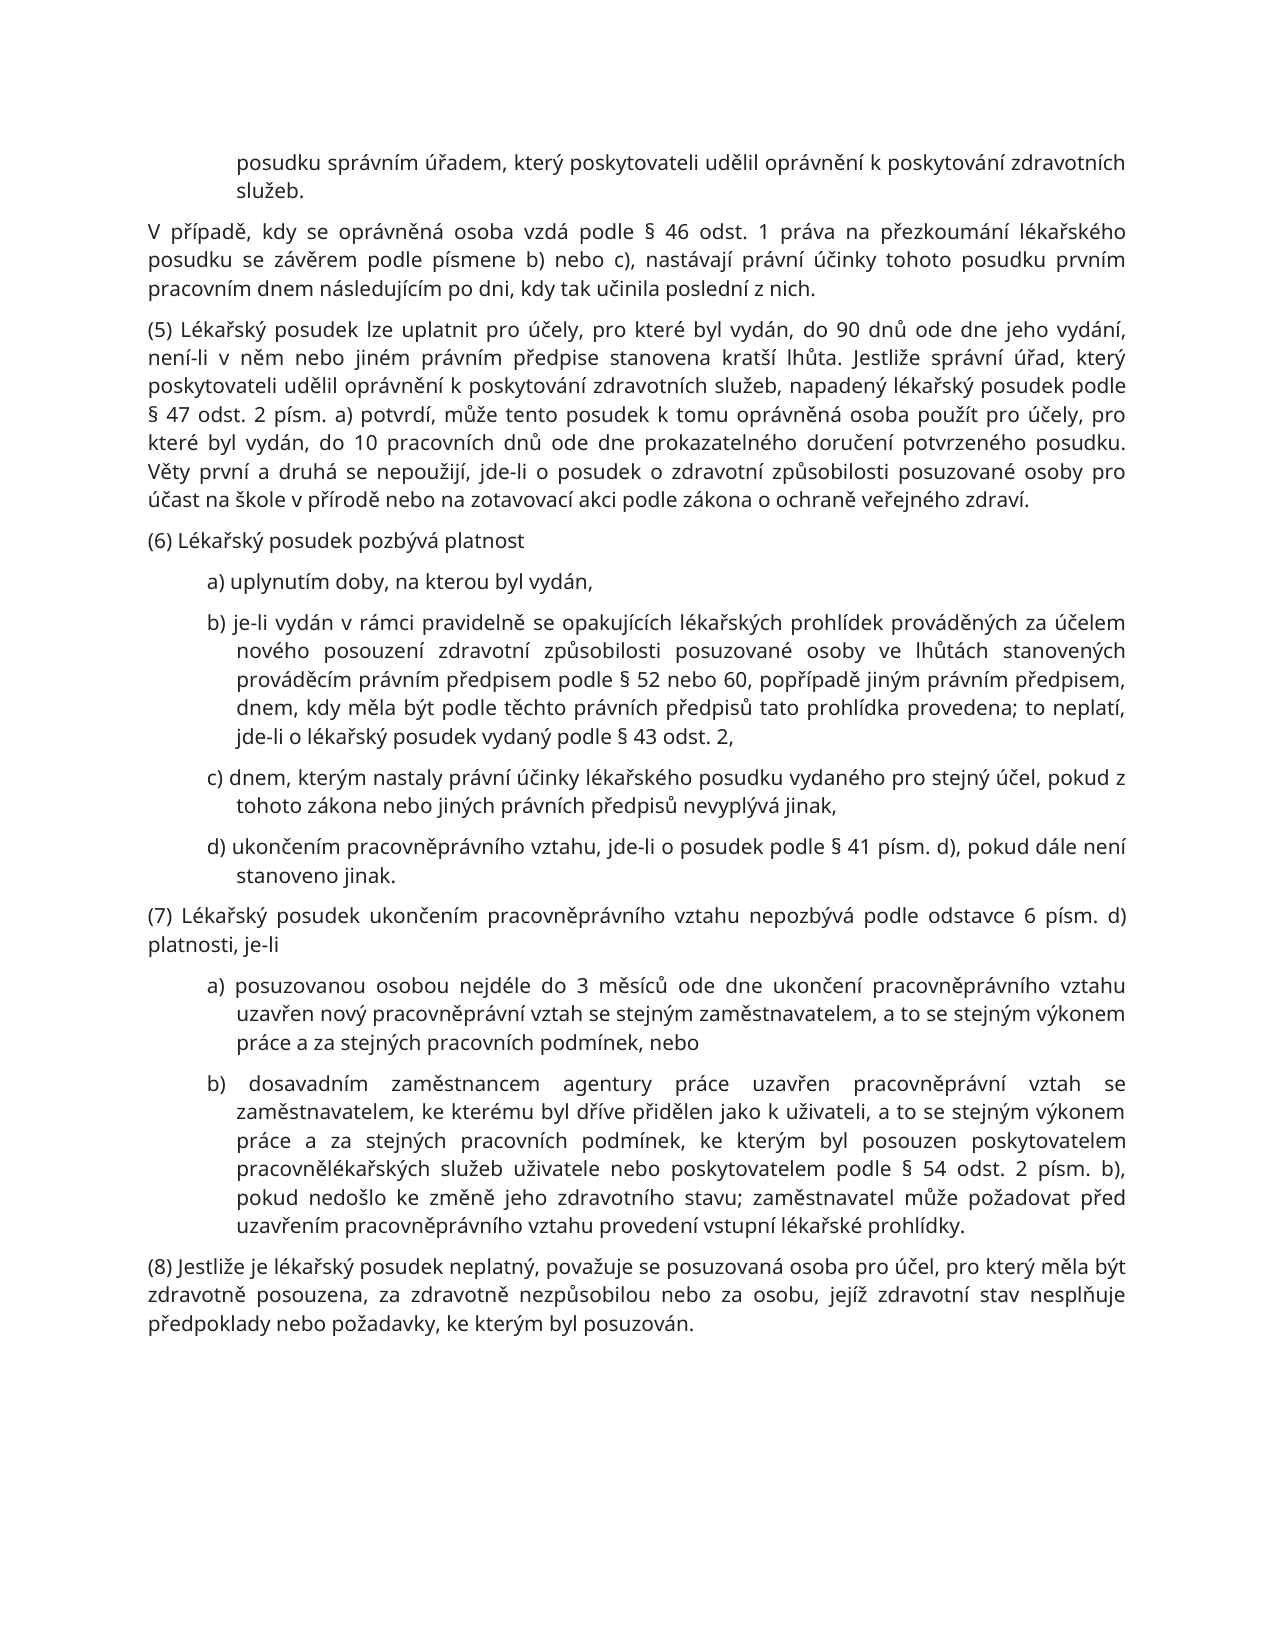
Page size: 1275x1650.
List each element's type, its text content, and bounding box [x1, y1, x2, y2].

text c) dnem, kterým nastaly právní účinky lékařského posudku vydaného pro stejný účel, pokud z tohoto zákona nebo jiných právních předpisů nevyplývá jinak, [207, 763, 1127, 820]
text (7) Lékařský posudek ukončením pracovněprávního vztahu nepozbývá podle odstavce 6 písm. d) platnosti, je-li [148, 902, 1127, 958]
text a) posuzovanou osobou nejdéle do 3 měsíců ode dne ukončení pracovněprávního vztahu uzavřen nový pracovněprávní vztah se stejným zaměstnavatelem, a to se stejným výkonem práce a za stejných pracovních podmínek, nebo [207, 971, 1127, 1056]
text (6) Lékařský posudek pozbývá platnost [148, 526, 1127, 555]
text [207, 148, 1127, 204]
text b) je-li vydán v rámci pravidelně se opakujících lékařských prohlídek prováděných za účelem nového posouzení zdravotní způsobilosti posuzované osoby ve lhůtách stanovených prováděcím právním předpisem podle § 52 nebo 60, popřípadě jiným právním předpisem, dnem, kdy měla být podle těchto právních předpisů tato prohlídka provedena; to neplatí, jde-li o lékařský posudek vydaný podle § 43 odst. 2, [207, 608, 1127, 750]
text d) ukončením pracovněprávního vztahu, jde-li o posudek podle § 41 písm. d), pokud dále není stanoveno jinak. [207, 832, 1127, 889]
text V případě, kdy se oprávněná osoba vzdá podle § 46 odst. 1 práva na přezkoumání lékařského posudku se závěrem podle písmene b) nebo c), nastávají právní účinky tohoto posudku prvním pracovním dnem následujícím po dni, kdy tak učinila poslední z nich. [148, 217, 1127, 302]
text (5) Lékařský posudek lze uplatnit pro účely, pro které byl vydán, do 90 dnů ode dne jeho vydání, není-li v něm nebo jiném právním předpise stanovena kratší lhůta. Jestliže správní úřad, který poskytovateli udělil oprávnění k poskytování zdravotních služeb, napadený lékařský posudek podle § 47 odst. 2 písm. a) potvrdí, může tento posudek k tomu oprávněná osoba použít pro účely, pro které byl vydán, do 10 pracovních dnů ode dne prokazatelného doručení potvrzeného posudku. Věty první a druhá se nepoužijí, jde-li o posudek o zdravotní způsobilosti posuzované osoby pro účast na škole v přírodě nebo na zotavovací akci podle zákona o ochraně veřejného zdraví. [148, 315, 1127, 514]
text (8) Jestliže je lékařský posudek neplatný, považuje se posuzovaná osoba pro účel, pro který měla být zdravotně posouzena, za zdravotně nezpůsobilou nebo za osobu, jejíž zdravotní stav nesplňuje předpoklady nebo požadavky, ke kterým byl posuzován. [148, 1252, 1127, 1337]
text a) uplynutím doby, na kterou byl vydán, [207, 567, 1127, 596]
text b) dosavadním zaměstnancem agentury práce uzavřen pracovněprávní vztah se zaměstnavatelem, ke kterému byl dříve přidělen jako k uživateli, a to se stejným výkonem práce a za stejných pracovních podmínek, ke kterým byl posouzen poskytovatelem pracovnělékařských služeb uživatele nebo poskytovatelem podle § 54 odst. 2 písm. b), pokud nedošlo ke změně jeho zdravotního stavu; zaměstnavatel může požadovat před uzavřením pracovněprávního vztahu provedení vstupní lékařské prohlídky. [207, 1069, 1127, 1239]
